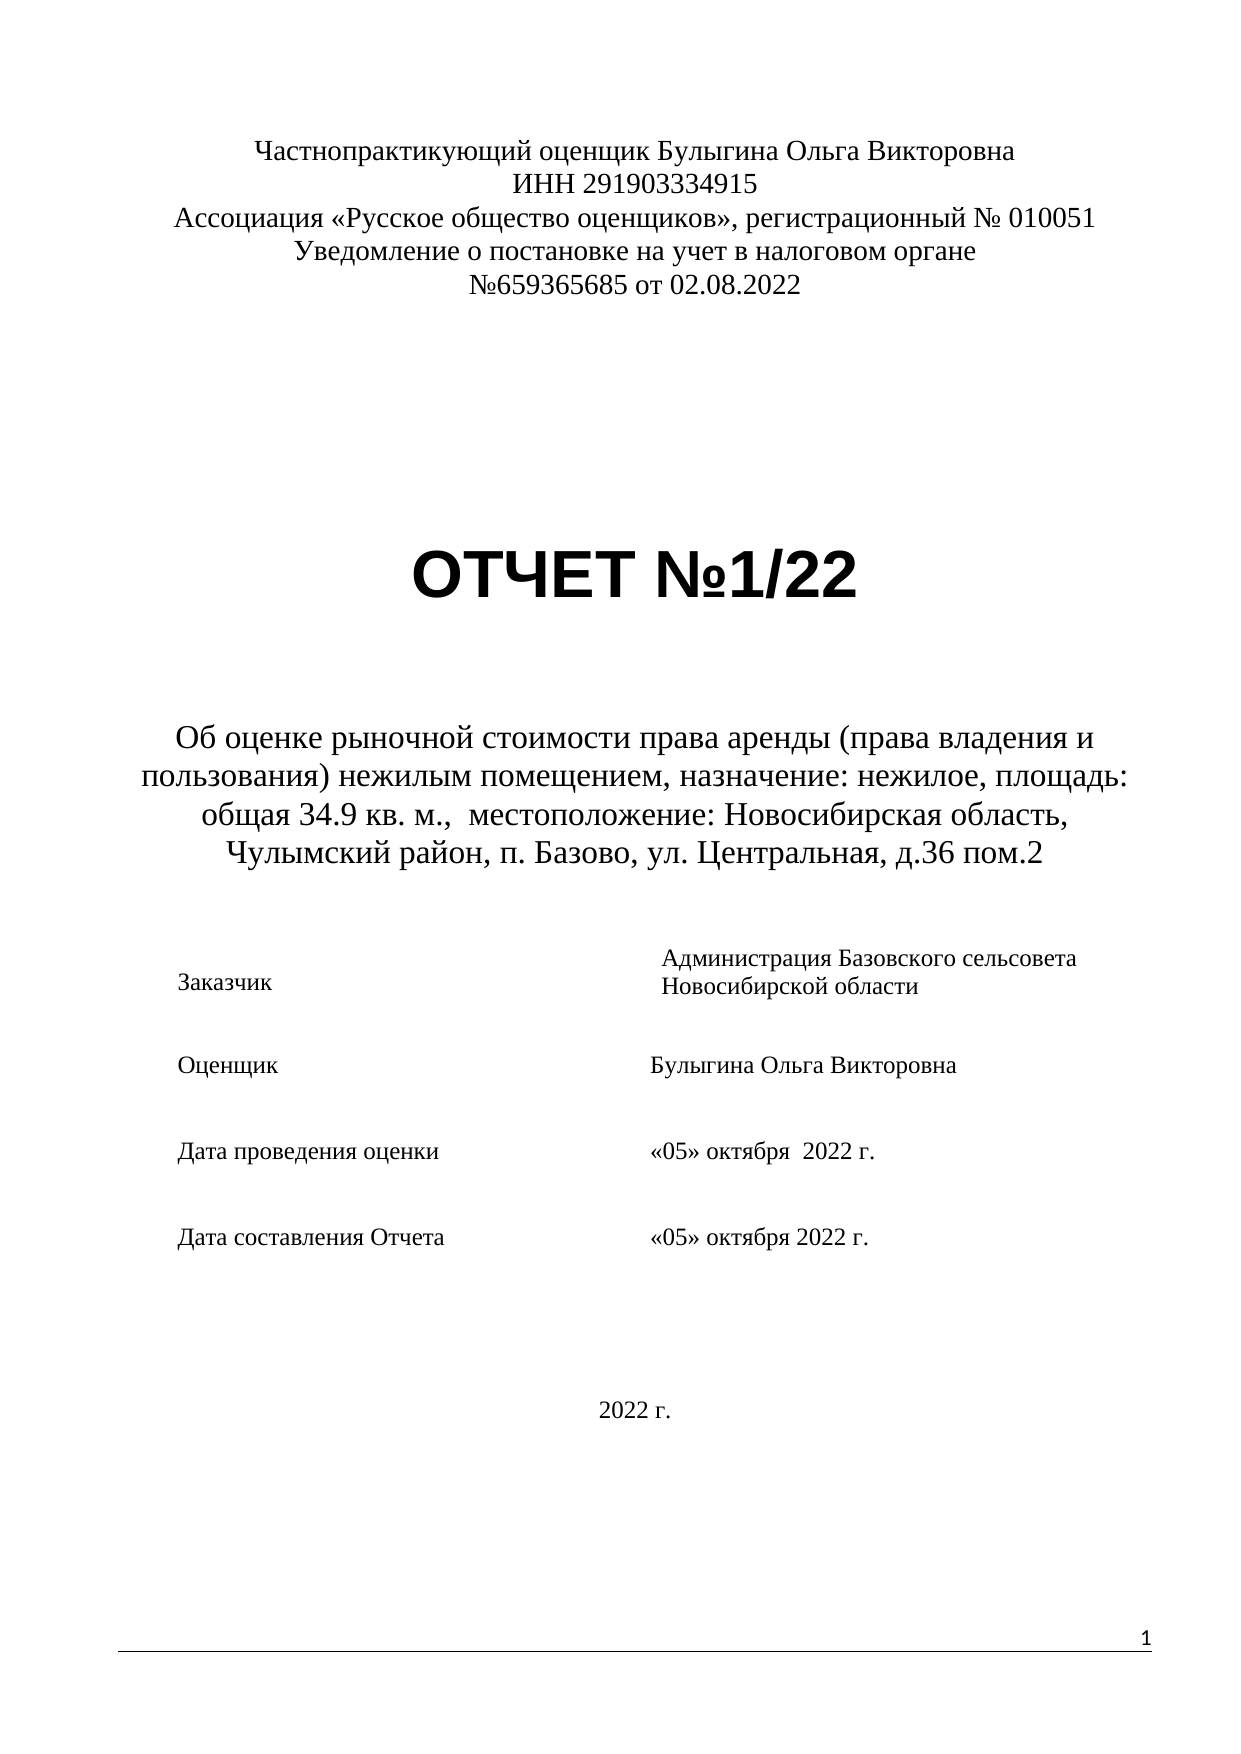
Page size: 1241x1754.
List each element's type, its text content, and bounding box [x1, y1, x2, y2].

text 2022 г. [118, 1395, 1152, 1423]
table_cell Оценщик [107, 1021, 650, 1107]
text Частнопрактикующий оценщик Булыгина Ольга Викторовна [118, 133, 1152, 166]
table_cell Дата проведения оценки [107, 1107, 650, 1193]
table_cell Булыгина Ольга Викторовна [650, 1021, 1163, 1107]
text №659365685 от 02.08.2022 [118, 267, 1152, 301]
table_cell «05» октября 2022 г. [650, 1107, 1163, 1193]
text Об оценке рыночной стоимости права аренды (права владения и пользования) нежилым помещением, назначение: нежилое, площадь: общая 34.9 кв. м., местоположение: Новосибирская область, Чулымский район, п. Базово, ул. Центральная, д.36 пом.2 [118, 717, 1152, 871]
table_cell «05» октября 2022 г. [650, 1194, 1163, 1280]
table_cell Дата составления Отчета [107, 1194, 650, 1280]
text ИНН 291903334915 [118, 166, 1152, 200]
text Уведомление о постановке на учет в налоговом органе [118, 233, 1152, 267]
table_header Заказчик [107, 943, 650, 1021]
table_header Администрация Базовского сельсовета Новосибирской области [650, 943, 1163, 1021]
text Ассоциация «Русское общество оценщиков», регистрационный № 010051 [118, 200, 1152, 233]
text ОТЧЕТ №1/22 [118, 535, 1152, 612]
